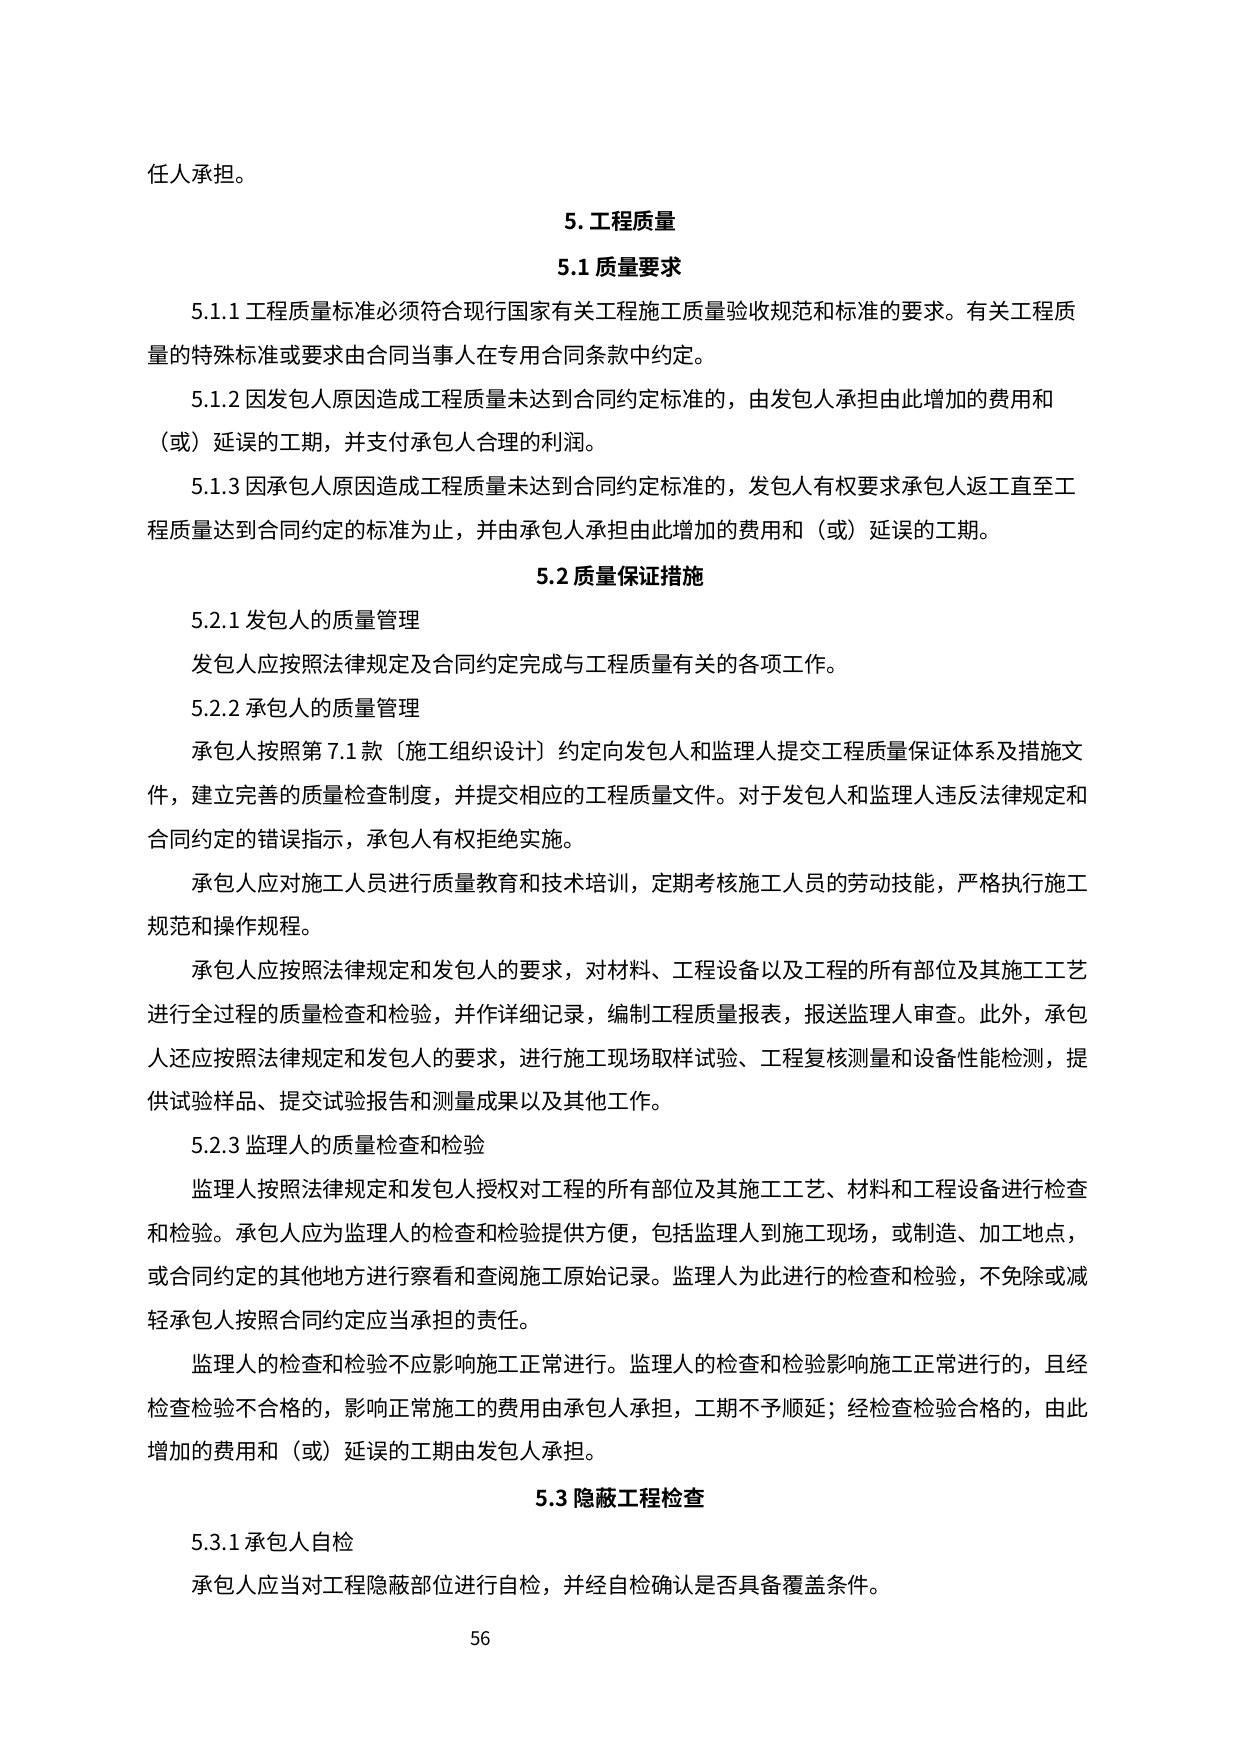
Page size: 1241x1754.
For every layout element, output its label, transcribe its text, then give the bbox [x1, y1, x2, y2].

text 5.3.1承包人自检 [148, 1515, 1093, 1559]
text 5.2.3 监理人的质量检查和检验 [148, 1118, 1093, 1162]
text 5.2.1 发包人的质量管理 [148, 593, 1093, 637]
text 承包人应对施工人员进行质量教育和技术培训，定期考核施工人员的劳动技能，严格执行施工规范和操作规程。 [148, 856, 1093, 943]
text 承包人应当对工程隐蔽部位进行自检，并经自检确认是否具备覆盖条件。 [148, 1559, 1093, 1603]
text 5.3 隐蔽工程检查 [148, 1471, 1093, 1515]
text 5.1质量要求 [148, 241, 1093, 284]
text 5.1.1 工程质量标准必须符合现行国家有关工程施工质量验收规范和标准的要求。有关工程质量的特殊标准或要求由合同当事人在专用合同条款中约定。 [148, 284, 1093, 372]
text 5.2质量保证措施 [148, 550, 1093, 593]
text 5.1.2 因发包人原因造成工程质量未达到合同约定标准的，由发包人承担由此增加的费用和（或）延误的工期，并支付承包人合理的利润。 [148, 372, 1093, 459]
text 承包人按照第7.1款〔施工组织设计〕约定向发包人和监理人提交工程质量保证体系及措施文件，建立完善的质量检查制度，并提交相应的工程质量文件。对于发包人和监理人违反法律规定和合同约定的错误指示，承包人有权拒绝实施。 [148, 725, 1093, 856]
text 5.2.2 承包人的质量管理 [148, 681, 1093, 725]
text 5. 工程质量 [148, 194, 1093, 238]
text 发包人应按照法律规定及合同约定完成与工程质量有关的各项工作。 [148, 637, 1093, 681]
text 承包人应按照法律规定和发包人的要求，对材料、工程设备以及工程的所有部位及其施工工艺进行全过程的质量检查和检验，并作详细记录，编制工程质量报表，报送监理人审查。此外，承包人还应按照法律规定和发包人的要求，进行施工现场取样试验、工程复核测量和设备性能检测，提供试验样品、提交试验报告和测量成果以及其他工作。 [148, 943, 1093, 1118]
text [148, 148, 1093, 191]
text 监理人按照法律规定和发包人授权对工程的所有部位及其施工工艺、材料和工程设备进行检查和检验。承包人应为监理人的检查和检验提供方便，包括监理人到施工现场，或制造、加工地点，或合同约定的其他地方进行察看和查阅施工原始记录。监理人为此进行的检查和检验，不免除或减轻承包人按照合同约定应当承担的责任。 [148, 1162, 1093, 1337]
text 5.1.3 因承包人原因造成工程质量未达到合同约定标准的，发包人有权要求承包人返工直至工程质量达到合同约定的标准为止，并由承包人承担由此增加的费用和（或）延误的工期。 [148, 459, 1093, 547]
text 监理人的检查和检验不应影响施工正常进行。监理人的检查和检验影响施工正常进行的，且经检查检验不合格的，影响正常施工的费用由承包人承担，工期不予顺延；经检查检验合格的，由此增加的费用和（或）延误的工期由发包人承担。 [148, 1337, 1093, 1468]
